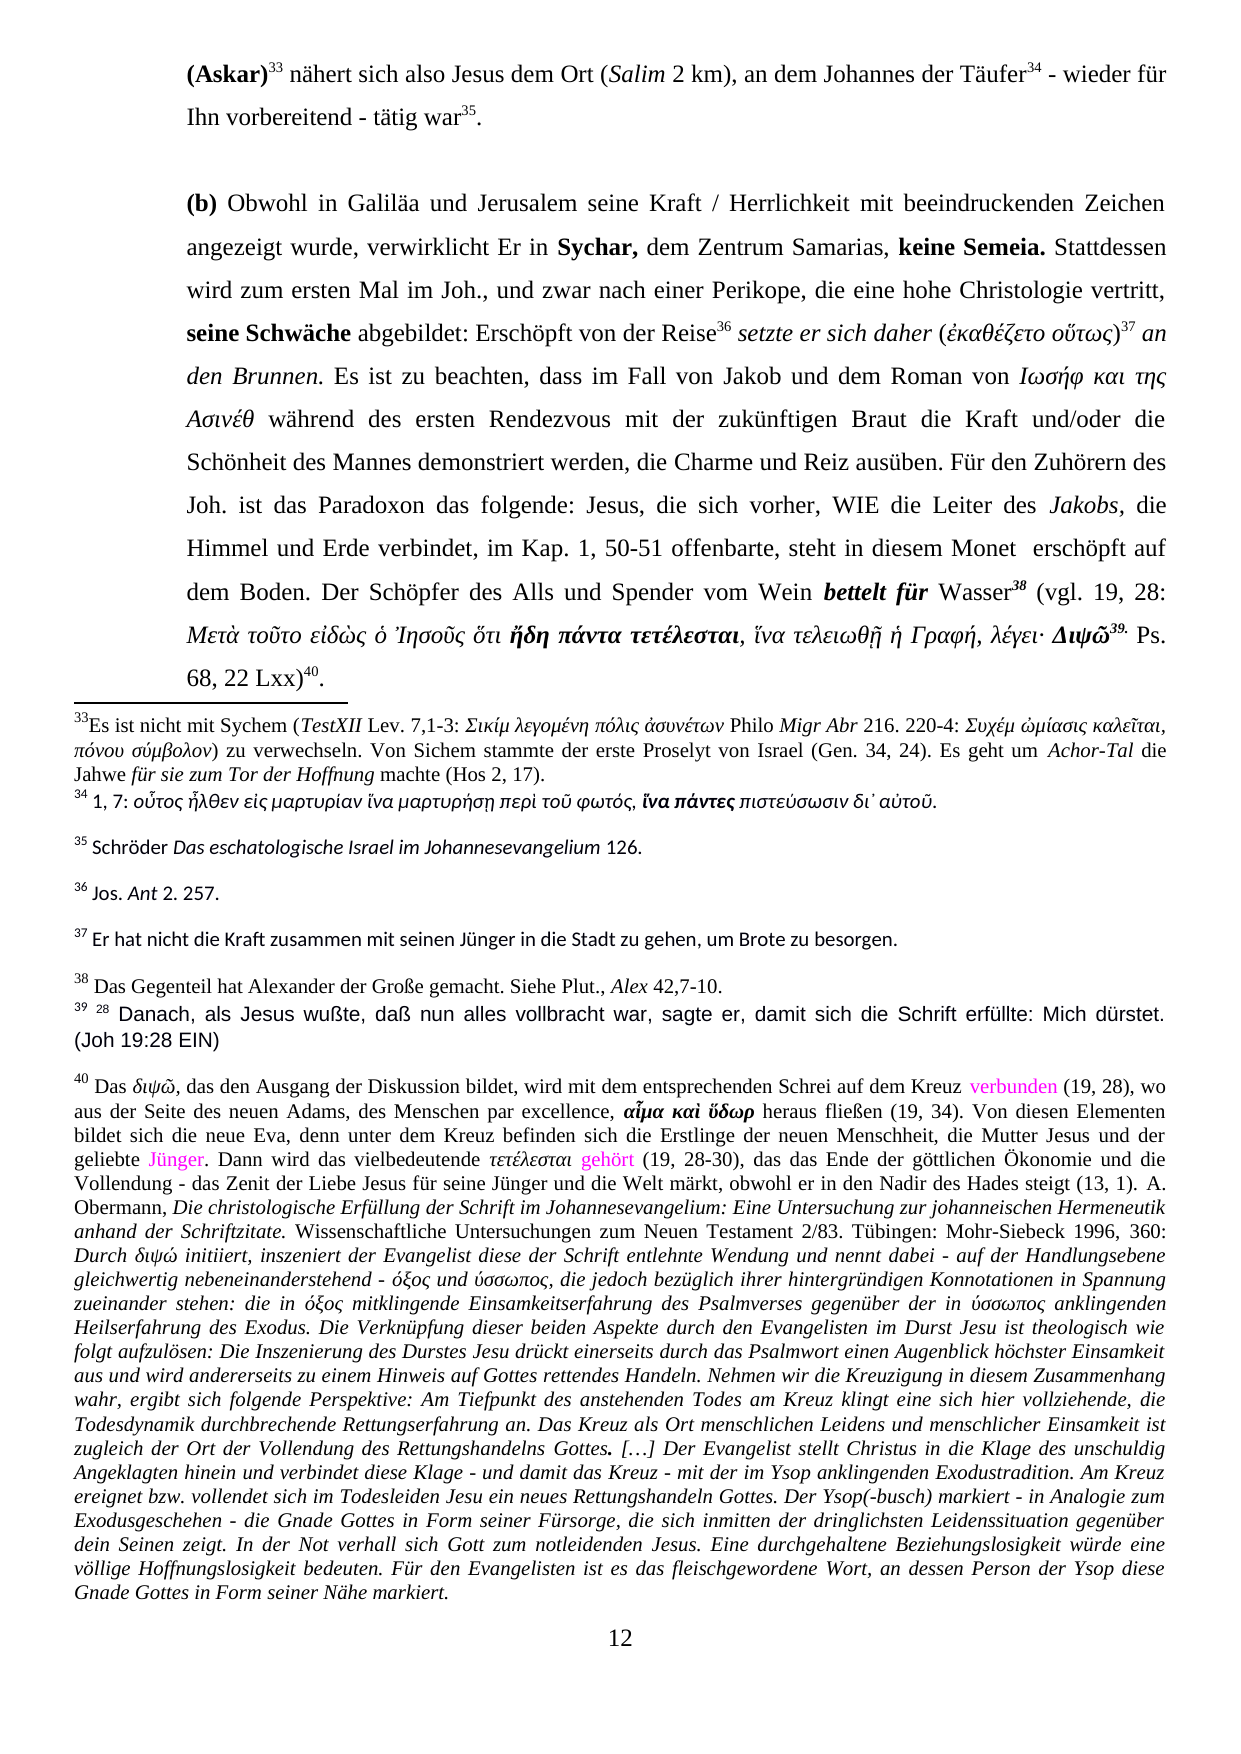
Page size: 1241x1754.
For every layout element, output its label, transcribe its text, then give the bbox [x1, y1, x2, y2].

list (b) Obwohl in Galiläa und Jerusalem seine Kraft / Herrlichkeit mit beeindruckenden Zeichen angezeigt wurde, verwirklicht Er in Sychar, dem Zentrum Samarias, keine Semeia. Stattdessen wird zum ersten Mal im Joh., und zwar nach einer Perikope, die eine hohe Christologie vertritt, seine Schwäche abgebildet: Erschöpft von der Reise setzte er sich daher (ἐκαθέζετο οὕτως) an den Brunnen. Es ist zu beachten, dass im Fall von Jakob und dem Roman von Ιωσήφ και της Ασινέθ während des ersten Rendezvous mit der zukünftigen Braut die Kraft und/oder die Schönheit des Mannes demonstriert werden, die Charme und Reiz ausüben. Für den Zuhörern des Joh. ist das Paradoxon das folgende: Jesus, die sich vorher, WIE die Leiter des Jakobs, die Himmel und Erde verbindet, im Kap. 1, 50-51 offenbarte, steht in diesem Monet erschöpft auf dem Boden. Der Schöpfer des Alls und Spender vom Wein bettelt für Wasser (vgl. 19, 28: Μετὰ τοῦτο εἰδὼς ὁ Ἰησοῦς ὅτι ἤδη πάντα τετέλεσται, ἵνα τελειωθῇ ἡ γραφή, λέγει· διψῶ. Ps. 68, 22 Lxx). [186, 188, 1167, 692]
list In der Ersten ist Jesus die Person, die sich nach Samarien richtet, um die Frau zu treffen. Obwohl die Route nach Galiläa nicht unbedingt durch dieses Land führte, notiert Joh.: Ἔδει δὲ αὐτὸν διέρχεσθαι διὰ τῆς Σαμαρείας (4, 4). Die sich anschließende Samaritaner-Mission ist Bestandteil des göttlichen Heilsplans. Auf diese Weise werden auch die Jesusworte in 3, 19 erfüllt: das Licht kommt zur Finsternis. Der Zuhörer fragt nach der Art der Response der Leute, die nicht zu den Seinen gehören, denn es ist bekannt, dass die Rettung von den Juden ist (4, 22). Mit Sychar (Askar) nähert sich also Jesus dem Ort (Salim 2 km), an dem Johannes der Täufer - wieder für Ihn vorbereitend - tätig war. [149, 59, 1167, 131]
